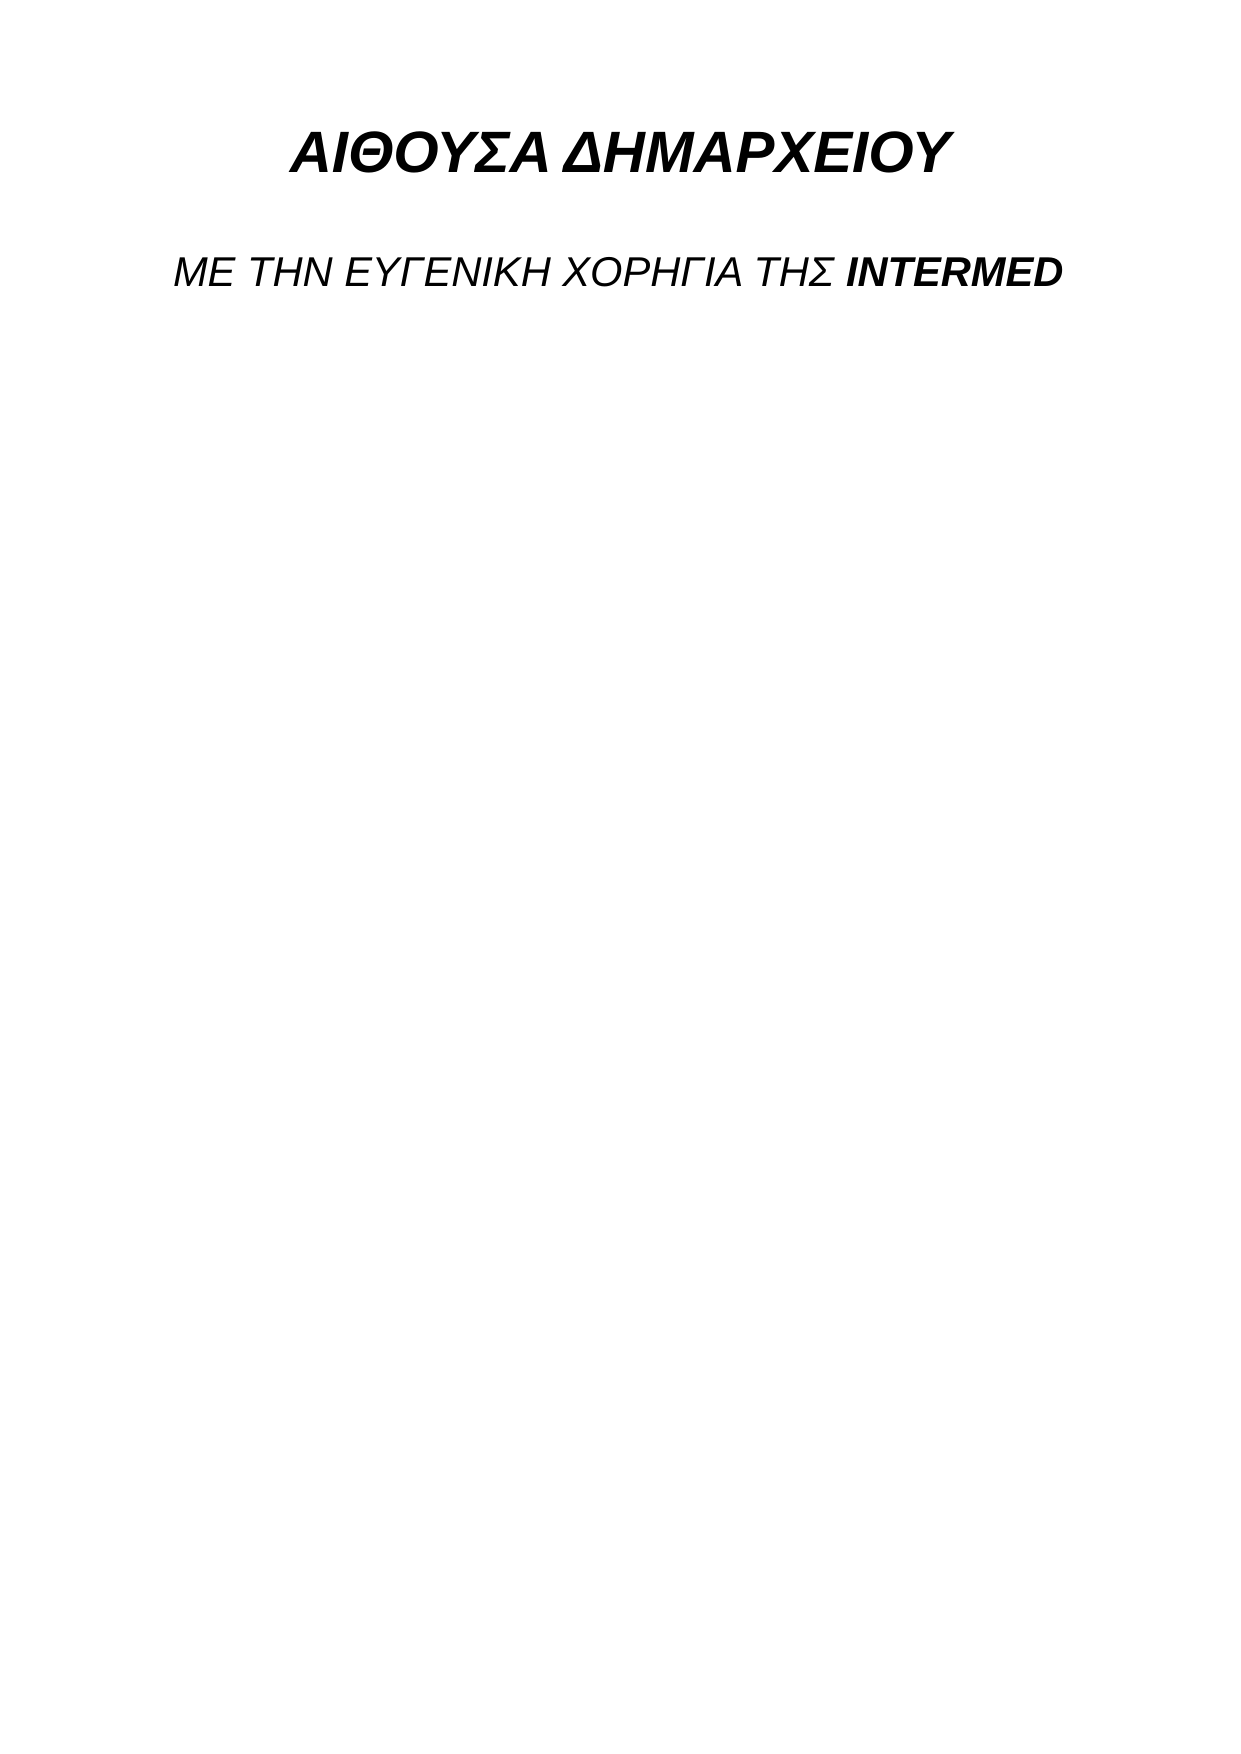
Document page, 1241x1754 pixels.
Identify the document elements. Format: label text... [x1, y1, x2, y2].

text ΑΙΘΟΥΣΑ ΔΗΜΑΡΧΕΙΟΥ [118, 118, 1122, 185]
text ΜΕ ΤΗΝ ΕΥΓΕΝΙΚΗ ΧΟΡΗΓΙΑ ΤΗΣ INTERMED [118, 247, 1122, 295]
